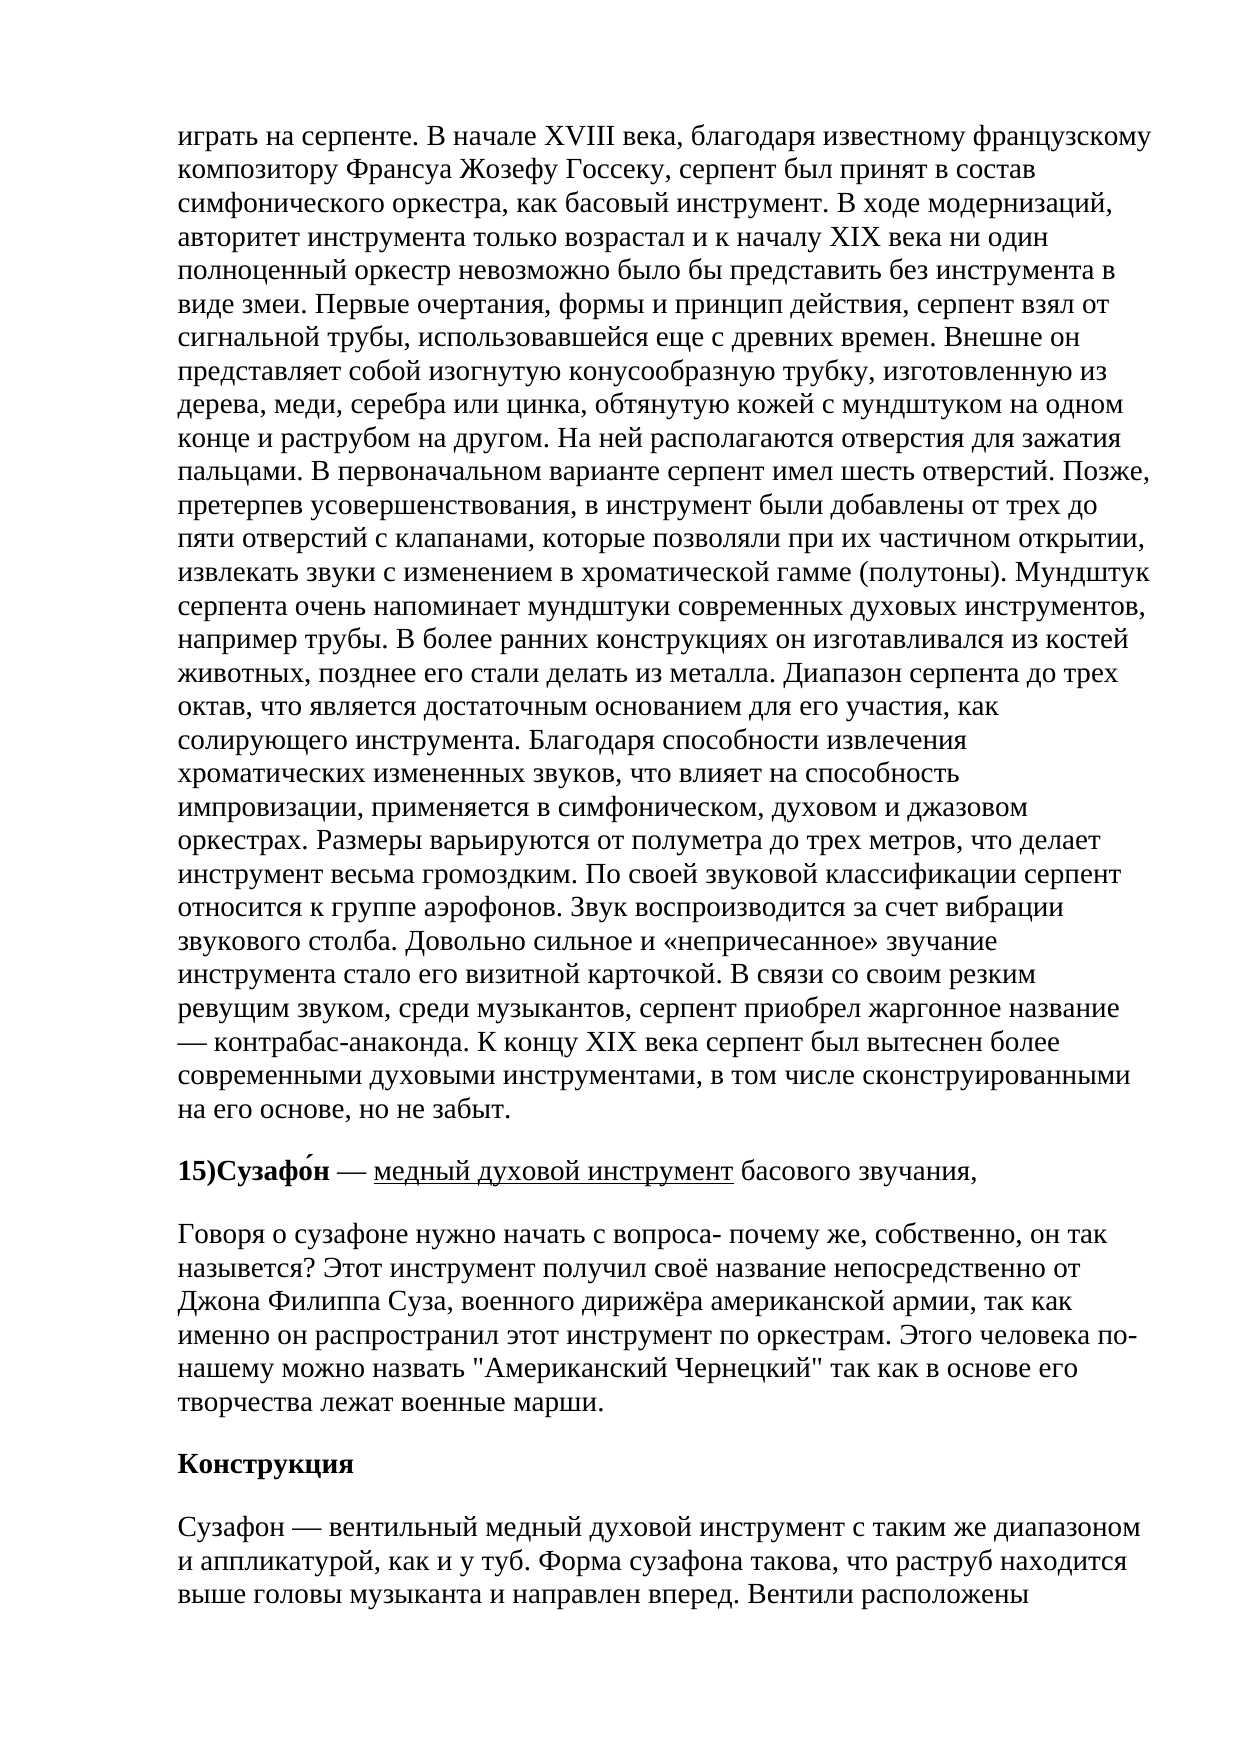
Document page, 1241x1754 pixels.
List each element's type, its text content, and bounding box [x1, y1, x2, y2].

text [177, 1509, 1152, 1610]
text 15)Сузафо́н — медный духовой инструмент басового звучания, [177, 1153, 1152, 1187]
text Конструкция [177, 1447, 1152, 1480]
text Говоря о сузафоне нужно начать с вопроса- почему же, собственно, он так назывется? Этот инструмент получил своё название непосредственно от Джона Филиппа Суза, военного дирижёра американской армии, так как именно он распространил этот инструмент по оркестрам. Этого человека по-нашему можно назвать "Американский Чернецкий" так как в основе его творчества лежат военные марши. [177, 1216, 1152, 1417]
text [177, 118, 1152, 1124]
